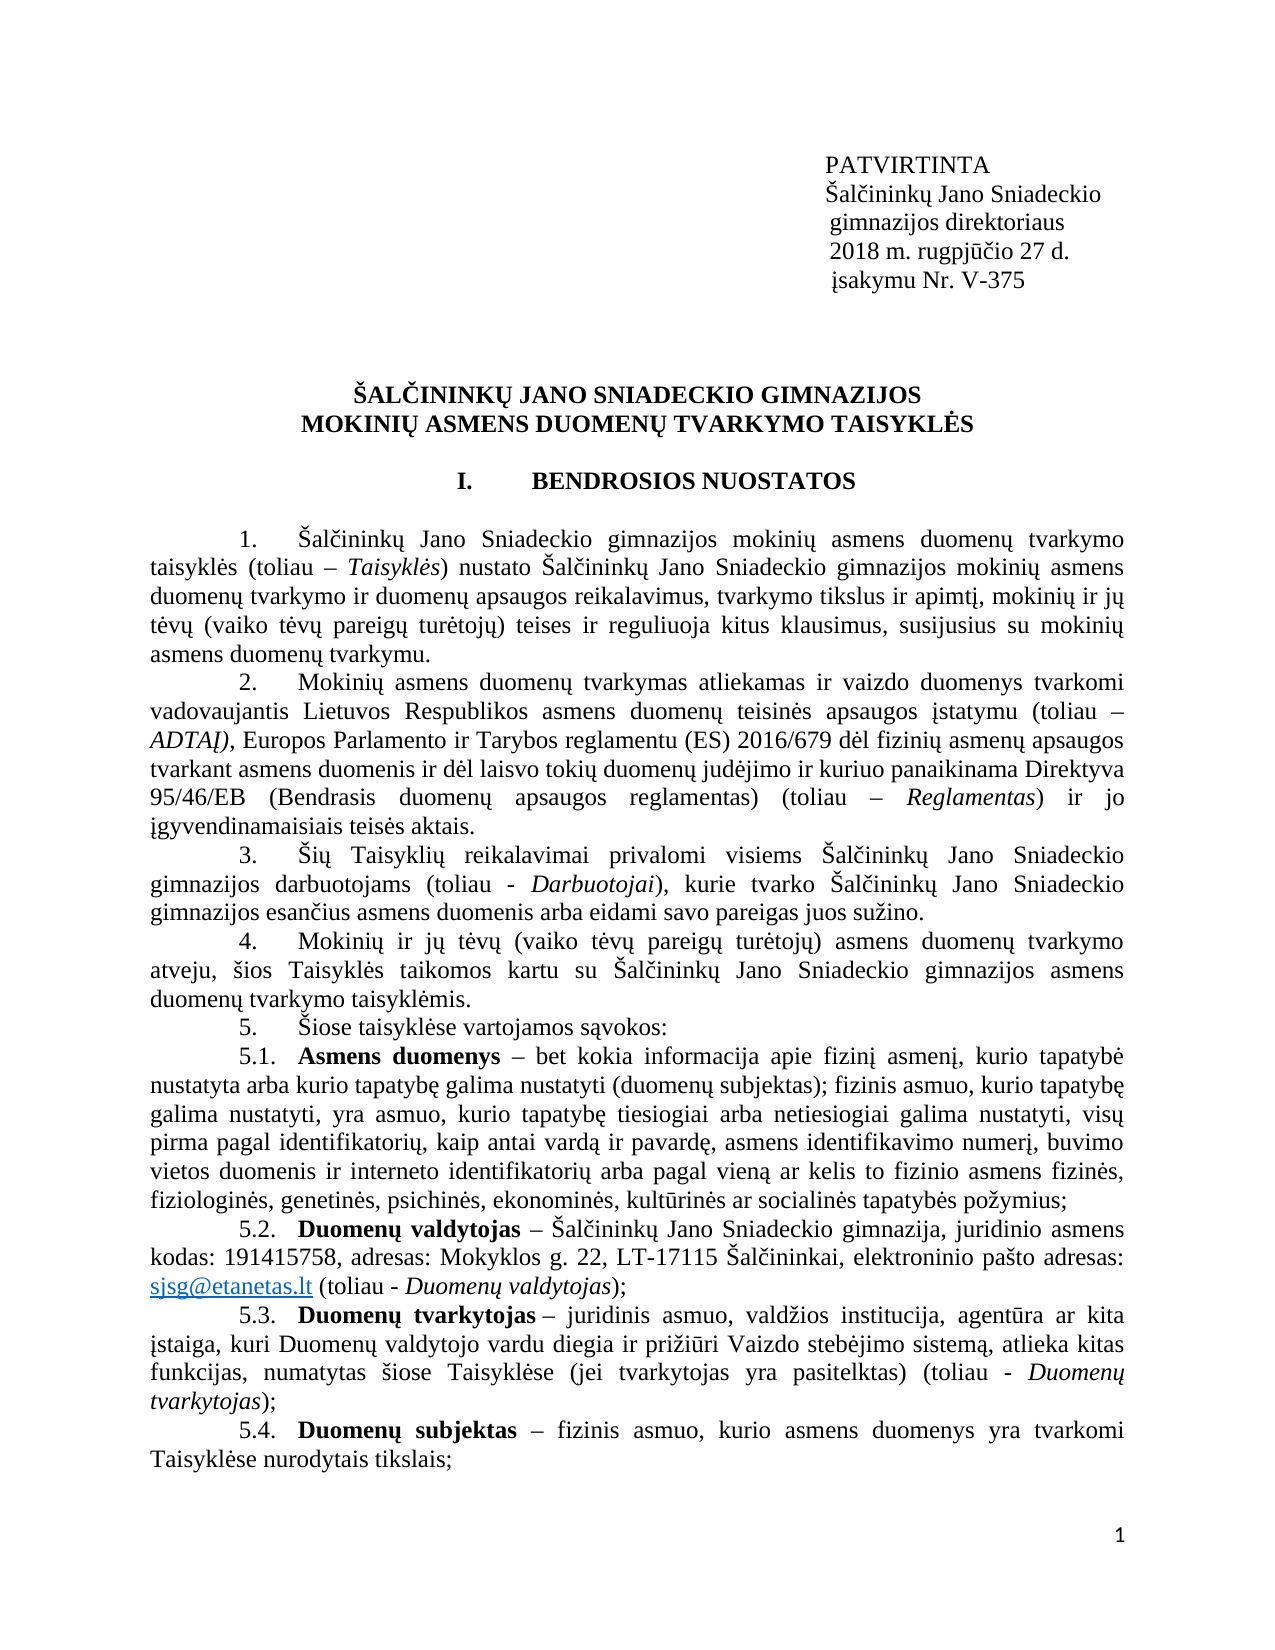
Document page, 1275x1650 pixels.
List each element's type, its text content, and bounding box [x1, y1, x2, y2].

list Bendrosios nuostatos [187, 466, 1125, 495]
text ŠALČININKŲ JANO SNIADECKIO GIMNAZIJOS [150, 380, 1125, 409]
list Mokinių asmens duomenų tvarkymas atliekamas ir vaizdo duomenys tvarkomi vadovaujantis Lietuvos Respublikos asmens duomenų teisinės apsaugos įstatymu (toliau – ADTAĮ), Europos Parlamento ir Tarybos reglamentu (ES) 2016/679 dėl fizinių asmenų apsaugos tvarkant asmens duomenis ir dėl laisvo tokių duomenų judėjimo ir kuriuo panaikinama Direktyva 95/46/EB (Bendrasis duomenų apsaugos reglamentas) (toliau – Reglamentas) ir jo įgyvendinamaisiais teisės aktais. [150, 667, 1125, 840]
list Duomenų tvarkytojas – juridinis asmuo, valdžios institucija, agentūra ar kita įstaiga, kuri Duomenų valdytojo vardu diegia ir prižiūri Vaizdo stebėjimo sistemą, atlieka kitas funkcijas, numatytas šiose Taisyklėse (jei tvarkytojas yra pasitelktas) (toliau - Duomenų tvarkytojas); [150, 1300, 1125, 1415]
list Šalčininkų Jano Sniadeckio gimnazijos mokinių asmens duomenų tvarkymo taisyklės (toliau – Taisyklės) nustato Šalčininkų Jano Sniadeckio gimnazijos mokinių asmens duomenų tvarkymo ir duomenų apsaugos reikalavimus, tvarkymo tikslus ir apimtį, mokinių ir jų tėvų (vaiko tėvų pareigų turėtojų) teises ir reguliuoja kitus klausimus, susijusius su mokinių asmens duomenų tvarkymu. [150, 524, 1125, 667]
text PATVIRTINTA [150, 150, 1125, 179]
list Duomenų valdytojas – Šalčininkų Jano Sniadeckio gimnazija, juridinio asmens kodas: 191415758, adresas: Mokyklos g. 22, LT-17115 Šalčininkai, elektroninio pašto adresas: sjsg@etanetas.lt (toliau - Duomenų valdytojas); [150, 1214, 1125, 1300]
text 2018 m. rugpjūčio 27 d. [150, 236, 1125, 265]
list Šių Taisyklių reikalavimai privalomi visiems Šalčininkų Jano Sniadeckio gimnazijos darbuotojams (toliau - Darbuotojai), kurie tvarko Šalčininkų Jano Sniadeckio gimnazijos esančius asmens duomenis arba eidami savo pareigas juos sužino. [150, 840, 1125, 926]
text gimnazijos direktoriaus [150, 207, 1125, 236]
list Šiose taisyklėse vartojamos sąvokos: [150, 1012, 1125, 1041]
list Mokinių ir jų tėvų (vaiko tėvų pareigų turėtojų) asmens duomenų tvarkymo atveju, šios Taisyklės taikomos kartu su Šalčininkų Jano Sniadeckio gimnazijos asmens duomenų tvarkymo taisyklėmis. [150, 926, 1125, 1012]
text Šalčininkų Jano Sniadeckio [150, 179, 1125, 207]
list Duomenų subjektas – fizinis asmuo, kurio asmens duomenys yra tvarkomi Taisyklėse nurodytais tikslais; [150, 1415, 1125, 1472]
text MOKINIŲ ASMENS DUOMENŲ TVARKYMO TAISYKLĖS [150, 409, 1125, 437]
text įsakymu Nr. V-375 [150, 265, 1125, 294]
list Asmens duomenys – bet kokia informacija apie fizinį asmenį, kurio tapatybė nustatyta arba kurio tapatybę galima nustatyti (duomenų subjektas); fizinis asmuo, kurio tapatybę galima nustatyti, yra asmuo, kurio tapatybę tiesiogiai arba netiesiogiai galima nustatyti, visų pirma pagal identifikatorių, kaip antai vardą ir pavardę, asmens identifikavimo numerį, buvimo vietos duomenis ir interneto identifikatorių arba pagal vieną ar kelis to fizinio asmens fizinės, fiziologinės, genetinės, psichinės, ekonominės, kultūrinės ar socialinės tapatybės požymius; [150, 1041, 1125, 1214]
